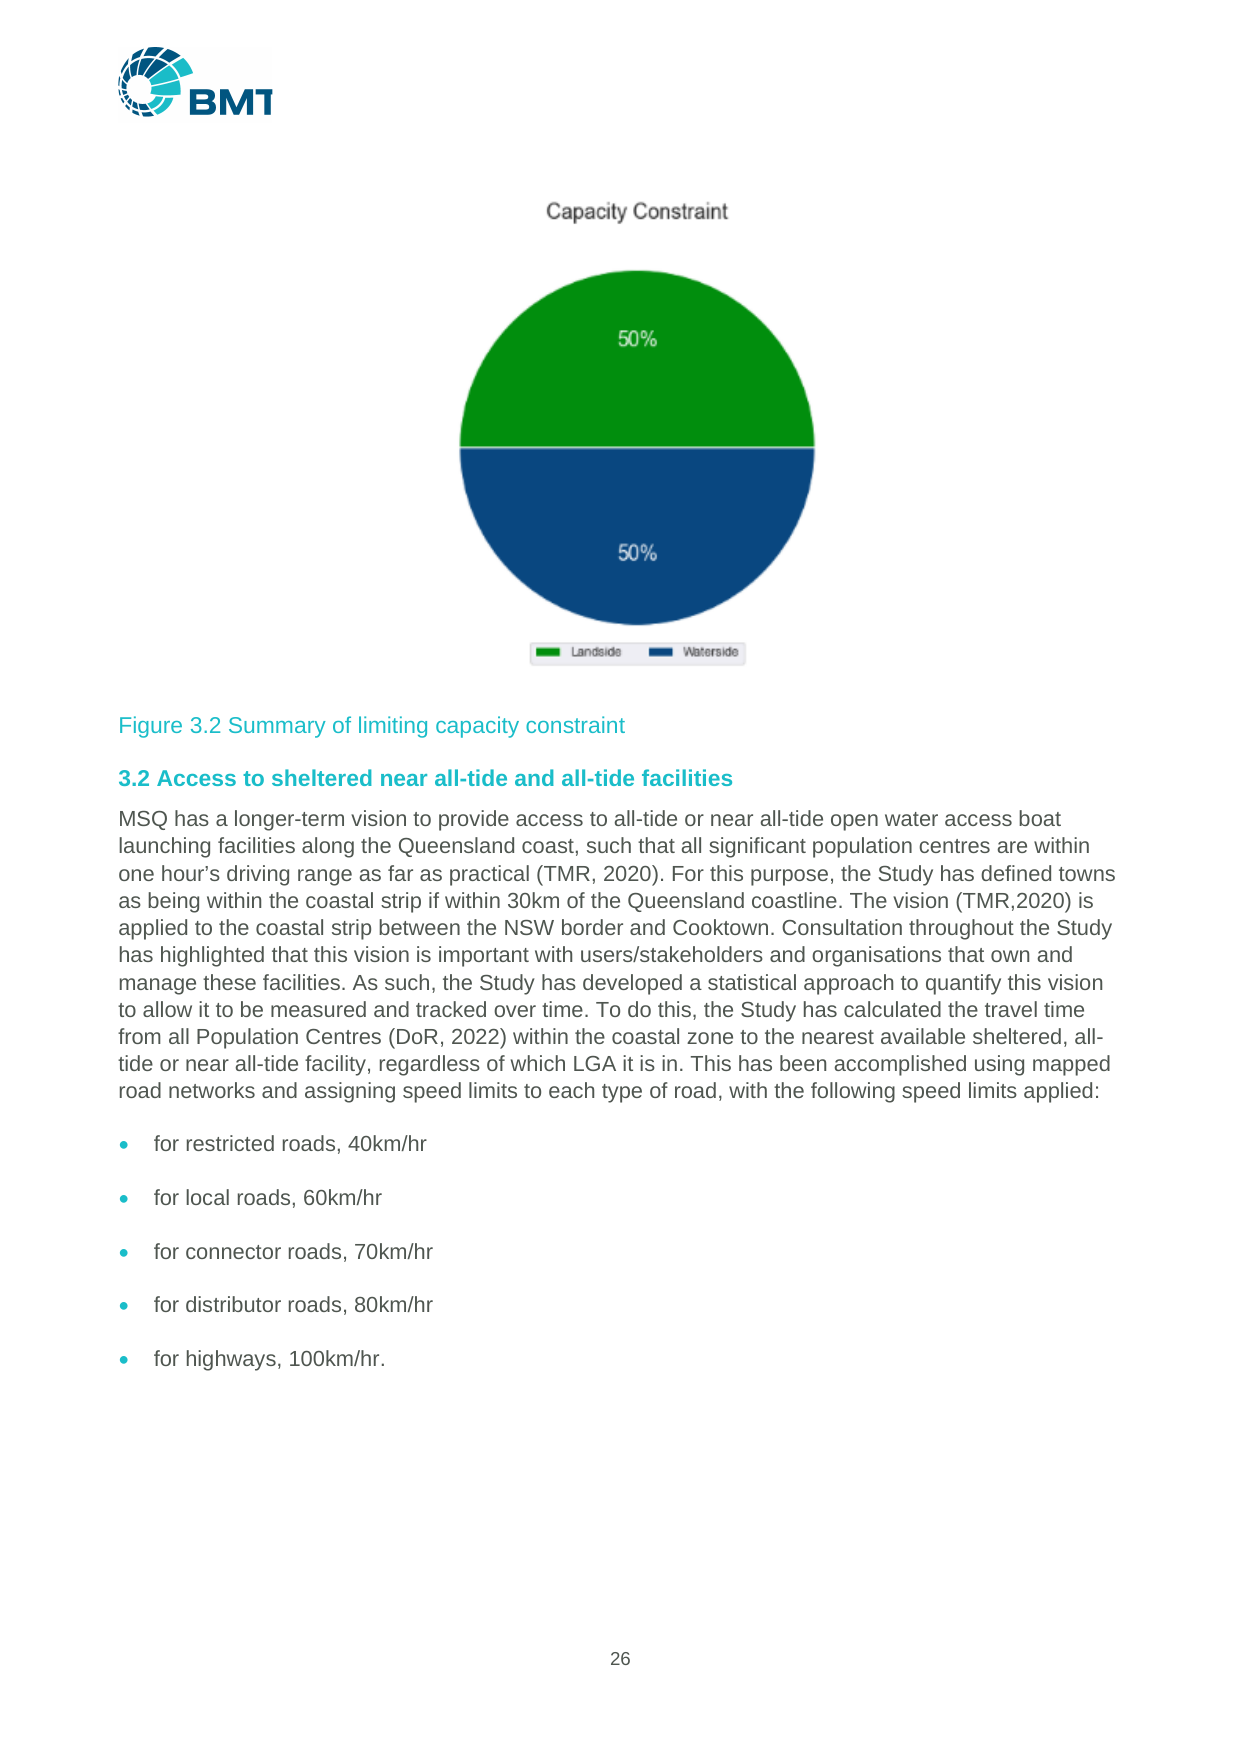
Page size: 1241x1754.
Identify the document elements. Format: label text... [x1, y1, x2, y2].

text MSQ has a longer-term vision to provide access to all-tide or near all-tide open water access boat launching facilities along the Queensland coast, such that all significant population centres are within one hour’s driving range as far as practical (TMR, 2020). For this purpose, the Study has defined towns as being within the coastal strip if within 30km of the Queensland coastline. The vision (TMR,2020) is applied to the coastal strip between the NSW border and Cooktown. Consultation throughout the Study has highlighted that this vision is important with users/stakeholders and organisations that own and manage these facilities. As such, the Study has developed a statistical approach to quantify this vision to allow it to be measured and tracked over time. To do this, the Study has calculated the travel time from all Population Centres (DoR, 2022) within the coastal zone to the nearest available sheltered, all-tide or near all-tide facility, regardless of which LGA it is in. This has been accomplished using mapped road networks and assigning speed limits to each type of road, with the following speed limits applied: [118, 806, 1122, 1103]
text for local roads, 60km/hr [118, 1184, 1122, 1211]
text for distributor roads, 80km/hr [118, 1292, 1122, 1318]
subtitle Access to sheltered near all-tide and all-tide facilities [118, 765, 1122, 792]
picture [389, 188, 886, 685]
picture [118, 47, 273, 123]
text for highways, 100km/hr. [118, 1345, 1122, 1372]
text for restricted roads, 40km/hr [118, 1130, 1122, 1157]
title Summary of limiting capacity constraint [118, 712, 1122, 738]
text for connector roads, 70km/hr [118, 1238, 1122, 1264]
